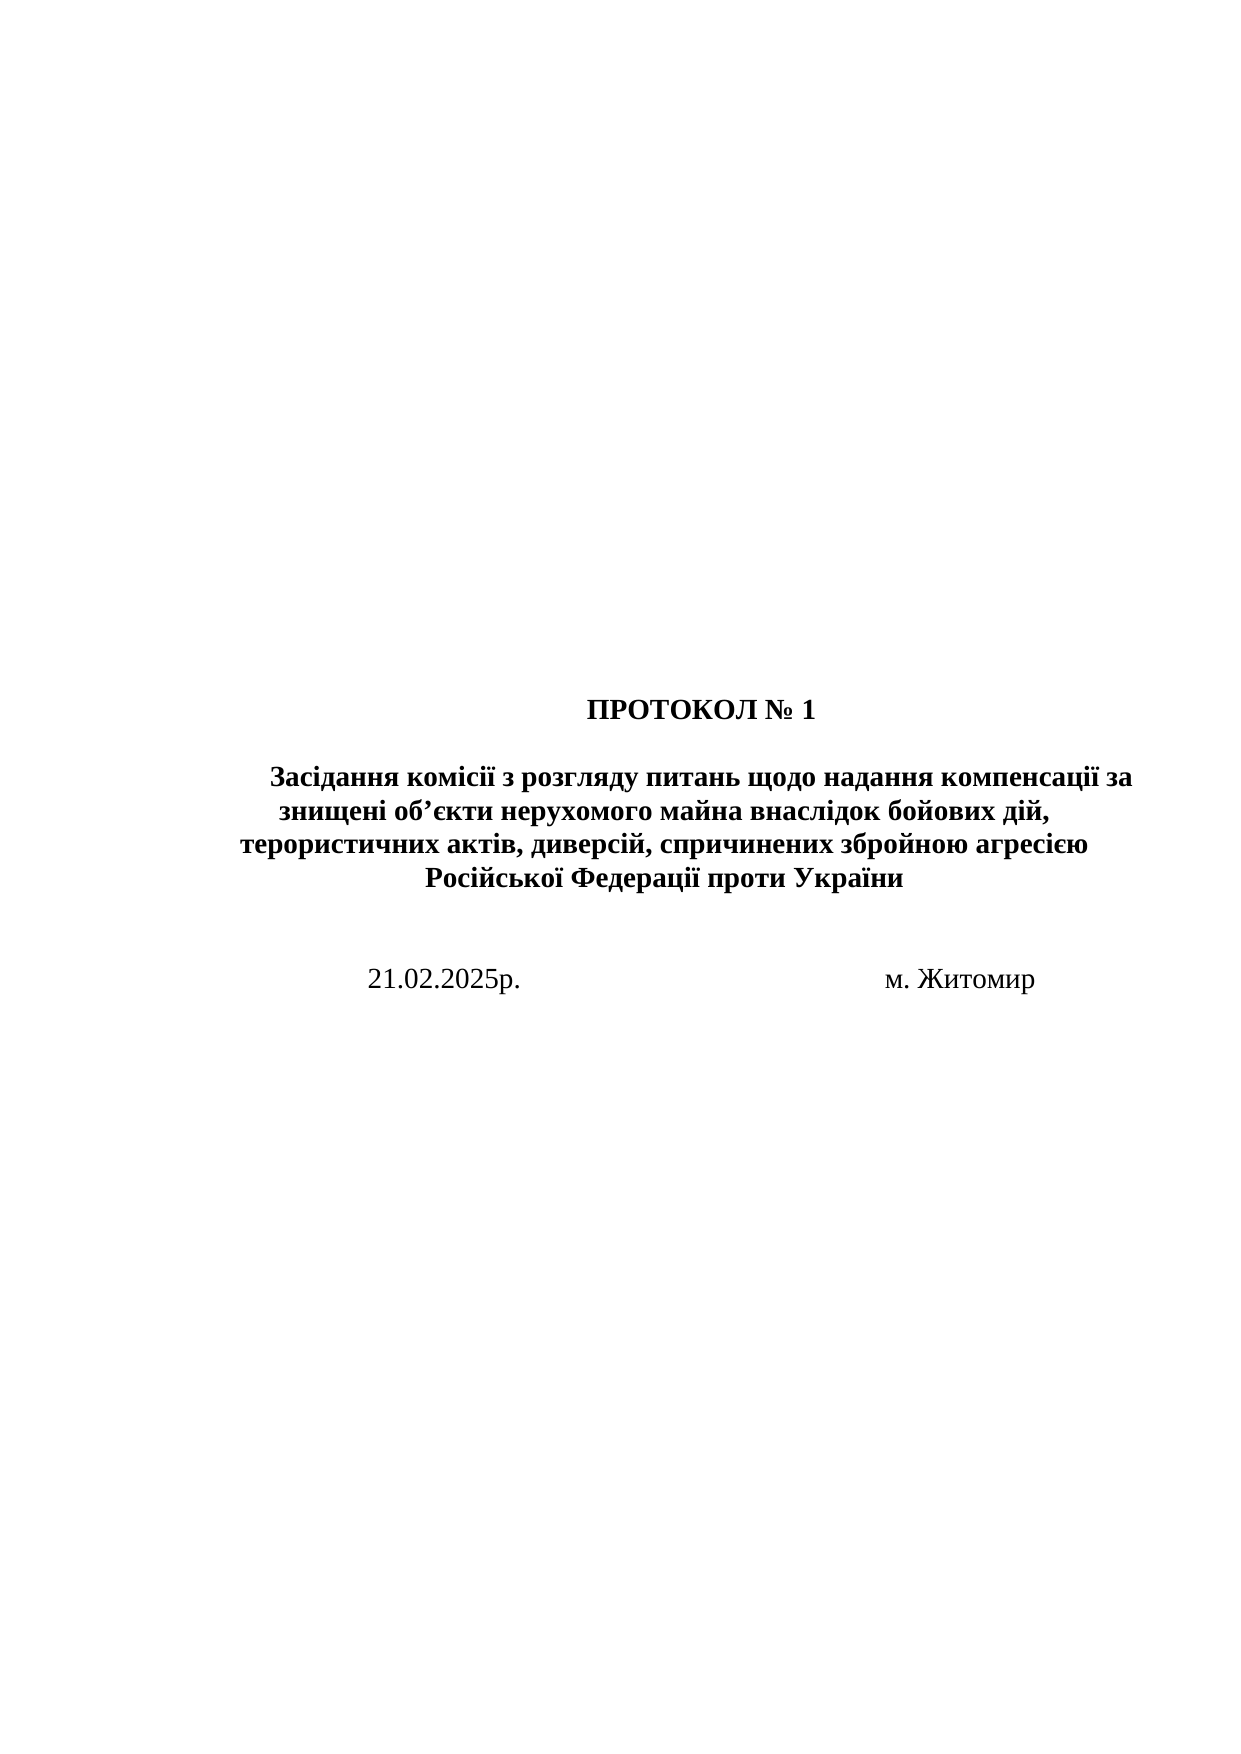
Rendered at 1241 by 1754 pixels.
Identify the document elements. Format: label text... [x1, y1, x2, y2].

text Засідання комісії з розгляду питань щодо надання компенсації за знищені об’єкти нерухомого майна внаслідок бойових дій, терористичних актів, диверсій, спричинених збройною агресією Російської Федерації проти України [177, 759, 1152, 894]
text ПРОТОКОЛ № 1 [177, 692, 1152, 726]
text 21.02.2025р. м. Житомир [177, 961, 1152, 994]
